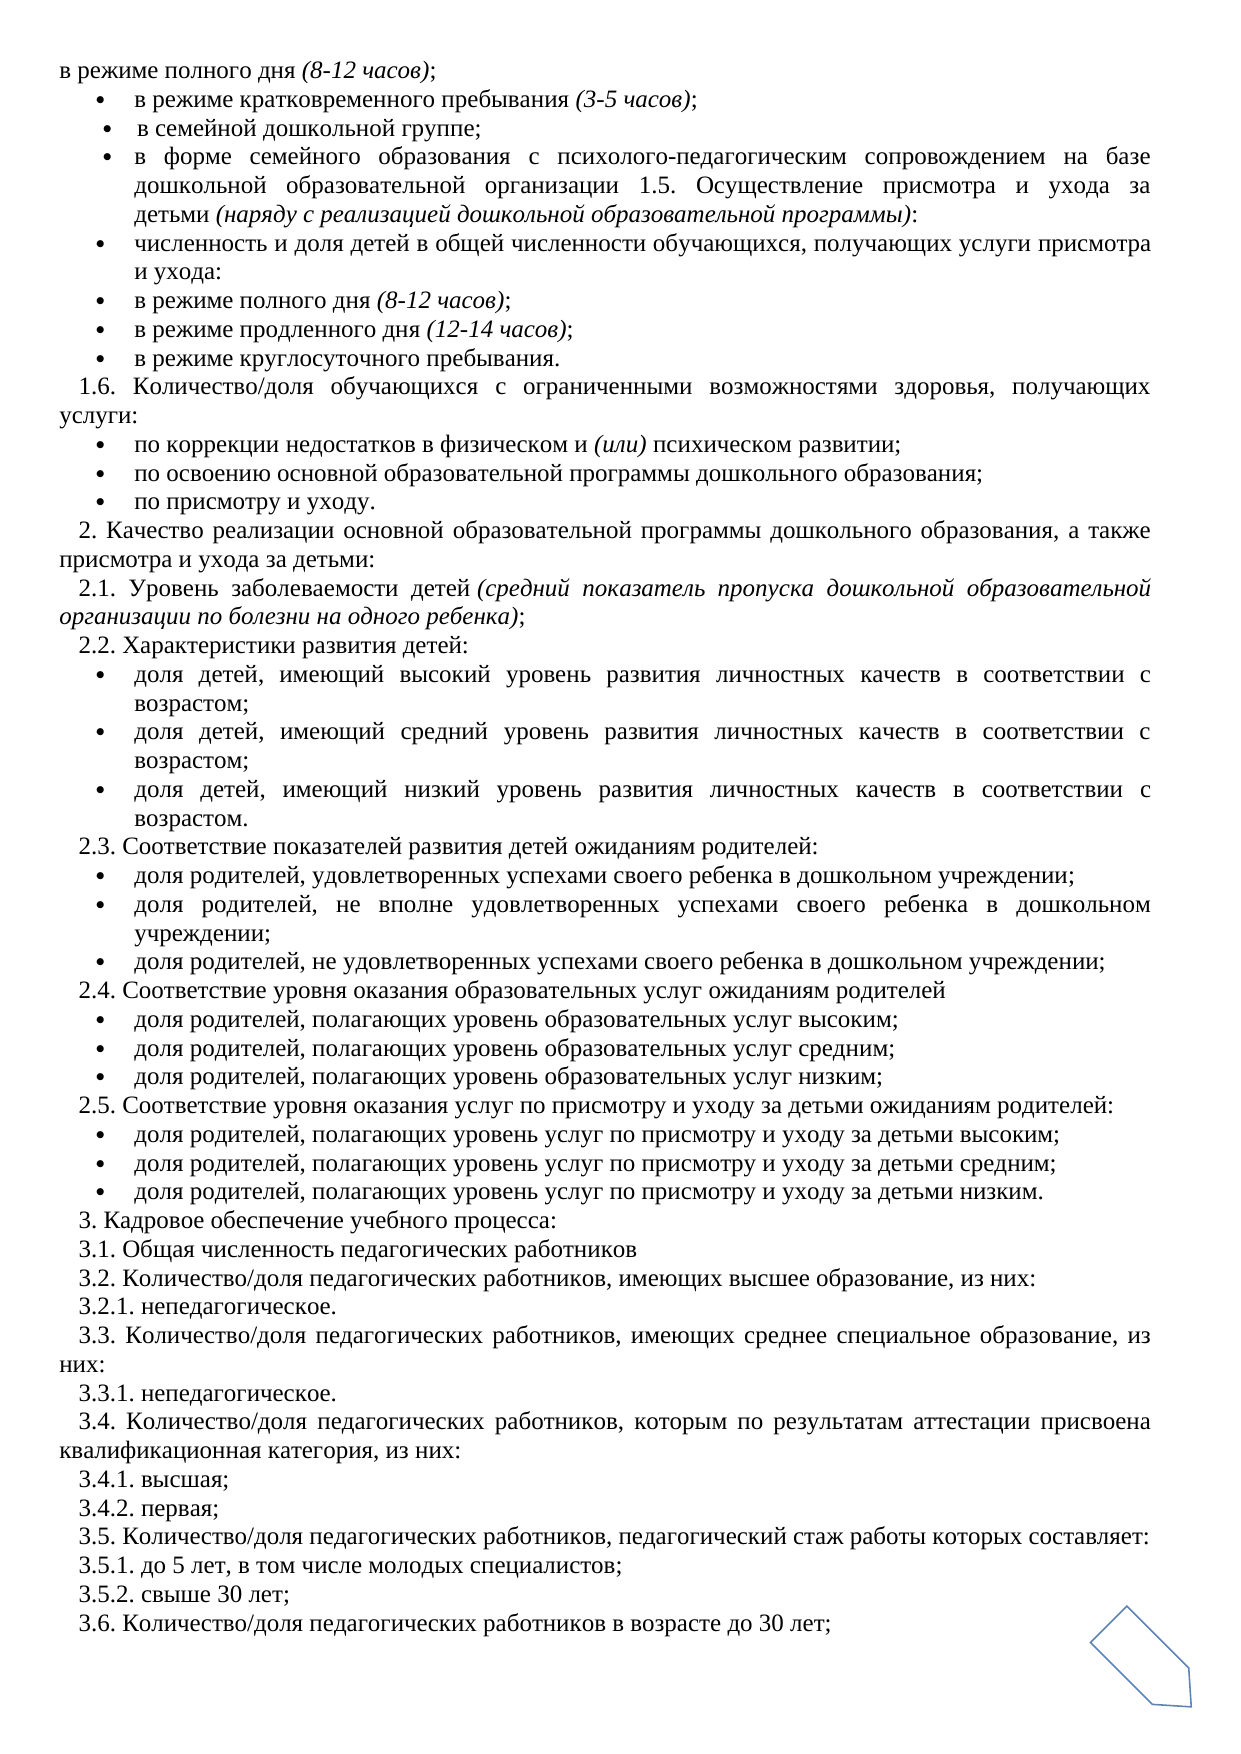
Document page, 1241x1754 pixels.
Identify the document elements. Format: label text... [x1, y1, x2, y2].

text 3.5. Количество/доля педагогических работников, педагогический стаж работы которых составляет: [59, 1521, 1152, 1550]
text 3.3.1. непедагогическое. [59, 1378, 1152, 1406]
list по присмотру и уходу. [97, 486, 1152, 515]
list доля родителей, полагающих уровень услуг по присмотру и уходу за детьми низким. [97, 1176, 1152, 1205]
list численность и доля детей в общей численности обучающихся, получающих услуги присмотра и ухода: [97, 228, 1152, 285]
list доля детей, имеющий средний уровень развития личностных качеств в соответствии с возрастом; [97, 716, 1152, 774]
text 2.3. Соответствие показателей развития детей ожиданиям родителей: [59, 831, 1152, 860]
list доля родителей, полагающих уровень образовательных услуг средним; [97, 1033, 1152, 1061]
text 3.3. Количество/доля педагогических работников, имеющих среднее специальное образование, из них: [59, 1320, 1152, 1378]
text 3.2. Количество/доля педагогических работников, имеющих высшее образование, из них: [59, 1263, 1152, 1291]
list доля родителей, удовлетворенных успехами своего ребенка в дошкольном учреждении; [97, 860, 1152, 889]
list доля детей, имеющий низкий уровень развития личностных качеств в соответствии с возрастом. [97, 774, 1152, 831]
list доля родителей, полагающих уровень услуг по присмотру и уходу за детьми средним; [97, 1148, 1152, 1176]
text 2. Качество реализации основной образовательной программы дошкольного образования, а также присмотра и ухода за детьми: [59, 515, 1152, 573]
list в режиме круглосуточного пребывания. [97, 343, 1152, 371]
text 3.6. Количество/доля педагогических работников в возрасте до 30 лет; [59, 1608, 1152, 1636]
text 3.1. Общая численность педагогических работников [59, 1234, 1152, 1263]
list по освоению основной образовательной программы дошкольного образования; [97, 458, 1152, 486]
list в режиме полного дня (8-12 часов); [97, 285, 1152, 314]
text 2.1. Уровень заболеваемости детей (средний показатель пропуска дошкольной образовательной организации по болезни на одного ребенка); [59, 573, 1152, 630]
list в режиме продленного дня (12-14 часов); [97, 314, 1152, 343]
list доля родителей, полагающих уровень образовательных услуг высоким; [97, 1004, 1152, 1033]
text 3.5.1. до 5 лет, в том числе молодых специалистов; [59, 1550, 1152, 1579]
list в режиме кратковременного пребывания (3-5 часов); [97, 84, 1152, 113]
text 2.2. Характеристики развития детей: [59, 630, 1152, 659]
text 3.2.1. непедагогическое. [59, 1291, 1152, 1320]
text 3. Кадровое обеспечение учебного процесса: [59, 1205, 1152, 1234]
text 3.4.1. высшая; [59, 1464, 1152, 1493]
text 2.4. Соответствие уровня оказания образовательных услуг ожиданиям родителей [59, 975, 1152, 1004]
list в семейной дошкольной группе; [103, 113, 1152, 141]
text 1.6. Количество/доля обучающихся с ограниченными возможностями здоровья, получающих услуги: [59, 371, 1152, 429]
text 3.5.2. свыше 30 лет; [59, 1579, 1152, 1608]
text 3.4.2. первая; [59, 1493, 1152, 1521]
list доля родителей, полагающих уровень услуг по присмотру и уходу за детьми высоким; [97, 1119, 1152, 1148]
list доля детей, имеющий высокий уровень развития личностных качеств в соответствии с возрастом; [97, 659, 1152, 716]
list доля родителей, не удовлетворенных успехами своего ребенка в дошкольном учреждении; [97, 946, 1152, 975]
list доля родителей, не вполне удовлетворенных успехами своего ребенка в дошкольном учреждении; [97, 889, 1152, 946]
text 2.5. Соответствие уровня оказания услуг по присмотру и уходу за детьми ожиданиям родителей: [59, 1090, 1152, 1119]
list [59, 55, 1152, 84]
list в форме семейного образования с психолого-педагогическим сопровождением на базе дошкольной образовательной организации 1.5. Осуществление присмотра и ухода за детьми (наряду с реализацией дошкольной образовательной программы): [103, 141, 1152, 228]
list по коррекции недостатков в физическом и (или) психическом развитии; [97, 429, 1152, 458]
list доля родителей, полагающих уровень образовательных услуг низким; [97, 1061, 1152, 1090]
text 3.4. Количество/доля педагогических работников, которым по результатам аттестации присвоена квалификационная категория, из них: [59, 1406, 1152, 1464]
